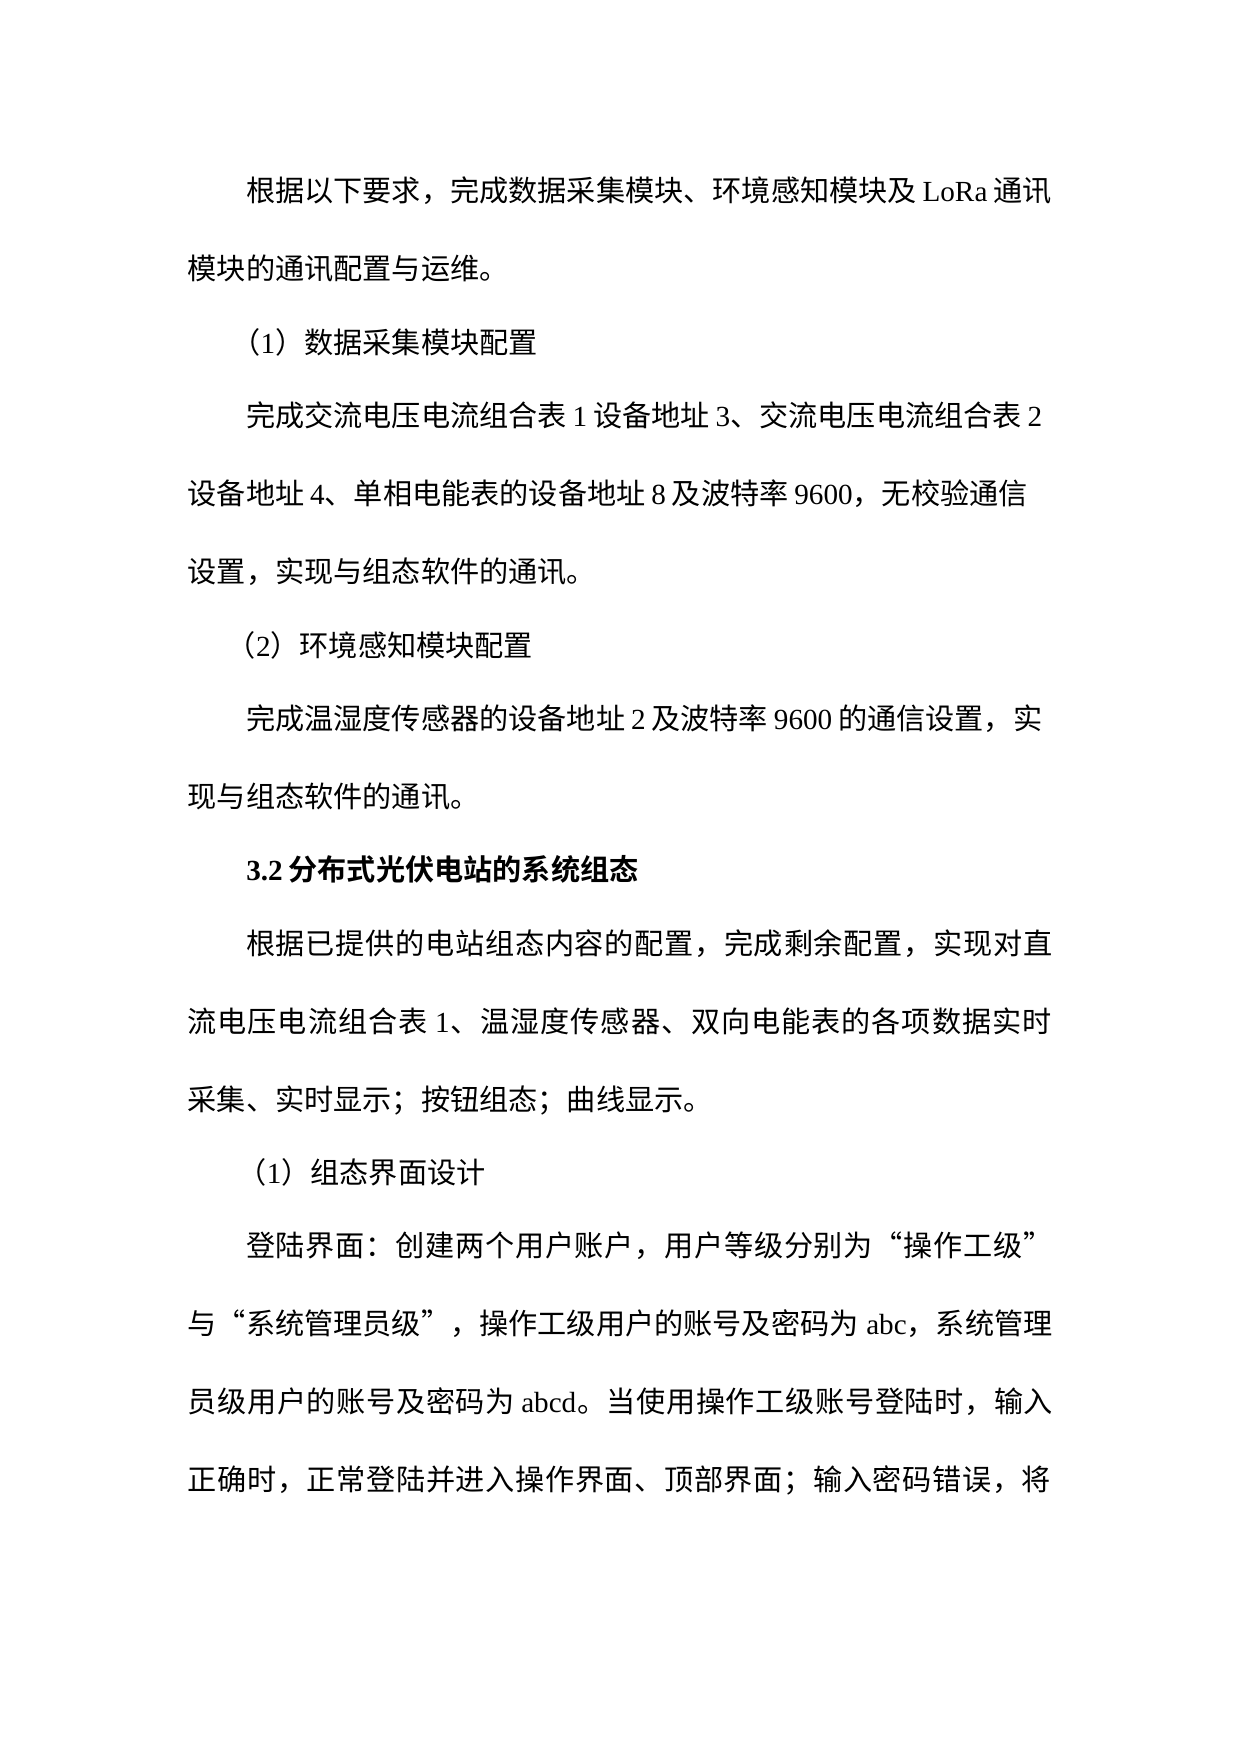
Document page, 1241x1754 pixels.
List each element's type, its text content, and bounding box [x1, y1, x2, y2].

text 根据以下要求，完成数据采集模块、环境感知模块及LoRa通讯模块的通讯配置与运维。 [187, 157, 1053, 299]
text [187, 1212, 1053, 1510]
text 根据已提供的电站组态内容的配置，完成剩余配置，实现对直流电压电流组合表1、温湿度传感器、双向电能表的各项数据实时采集、实时显示；按钮组态；曲线显示。 [187, 909, 1053, 1130]
text 3.2分布式光伏电站的系统组态 [187, 836, 1053, 901]
text （1）数据采集模块配置 [187, 308, 1053, 373]
text （2）环境感知模块配置 [227, 611, 1053, 676]
text （1）组态界面设计 [237, 1138, 1053, 1203]
text 完成交流电压电流组合表1设备地址3、交流电压电流组合表2设备地址4、单相电能表的设备地址8及波特率9600，无校验通信设置，实现与组态软件的通讯。 [187, 381, 1053, 602]
text 完成温湿度传感器的设备地址2及波特率9600的通信设置，实现与组态软件的通讯。 [187, 684, 1053, 827]
